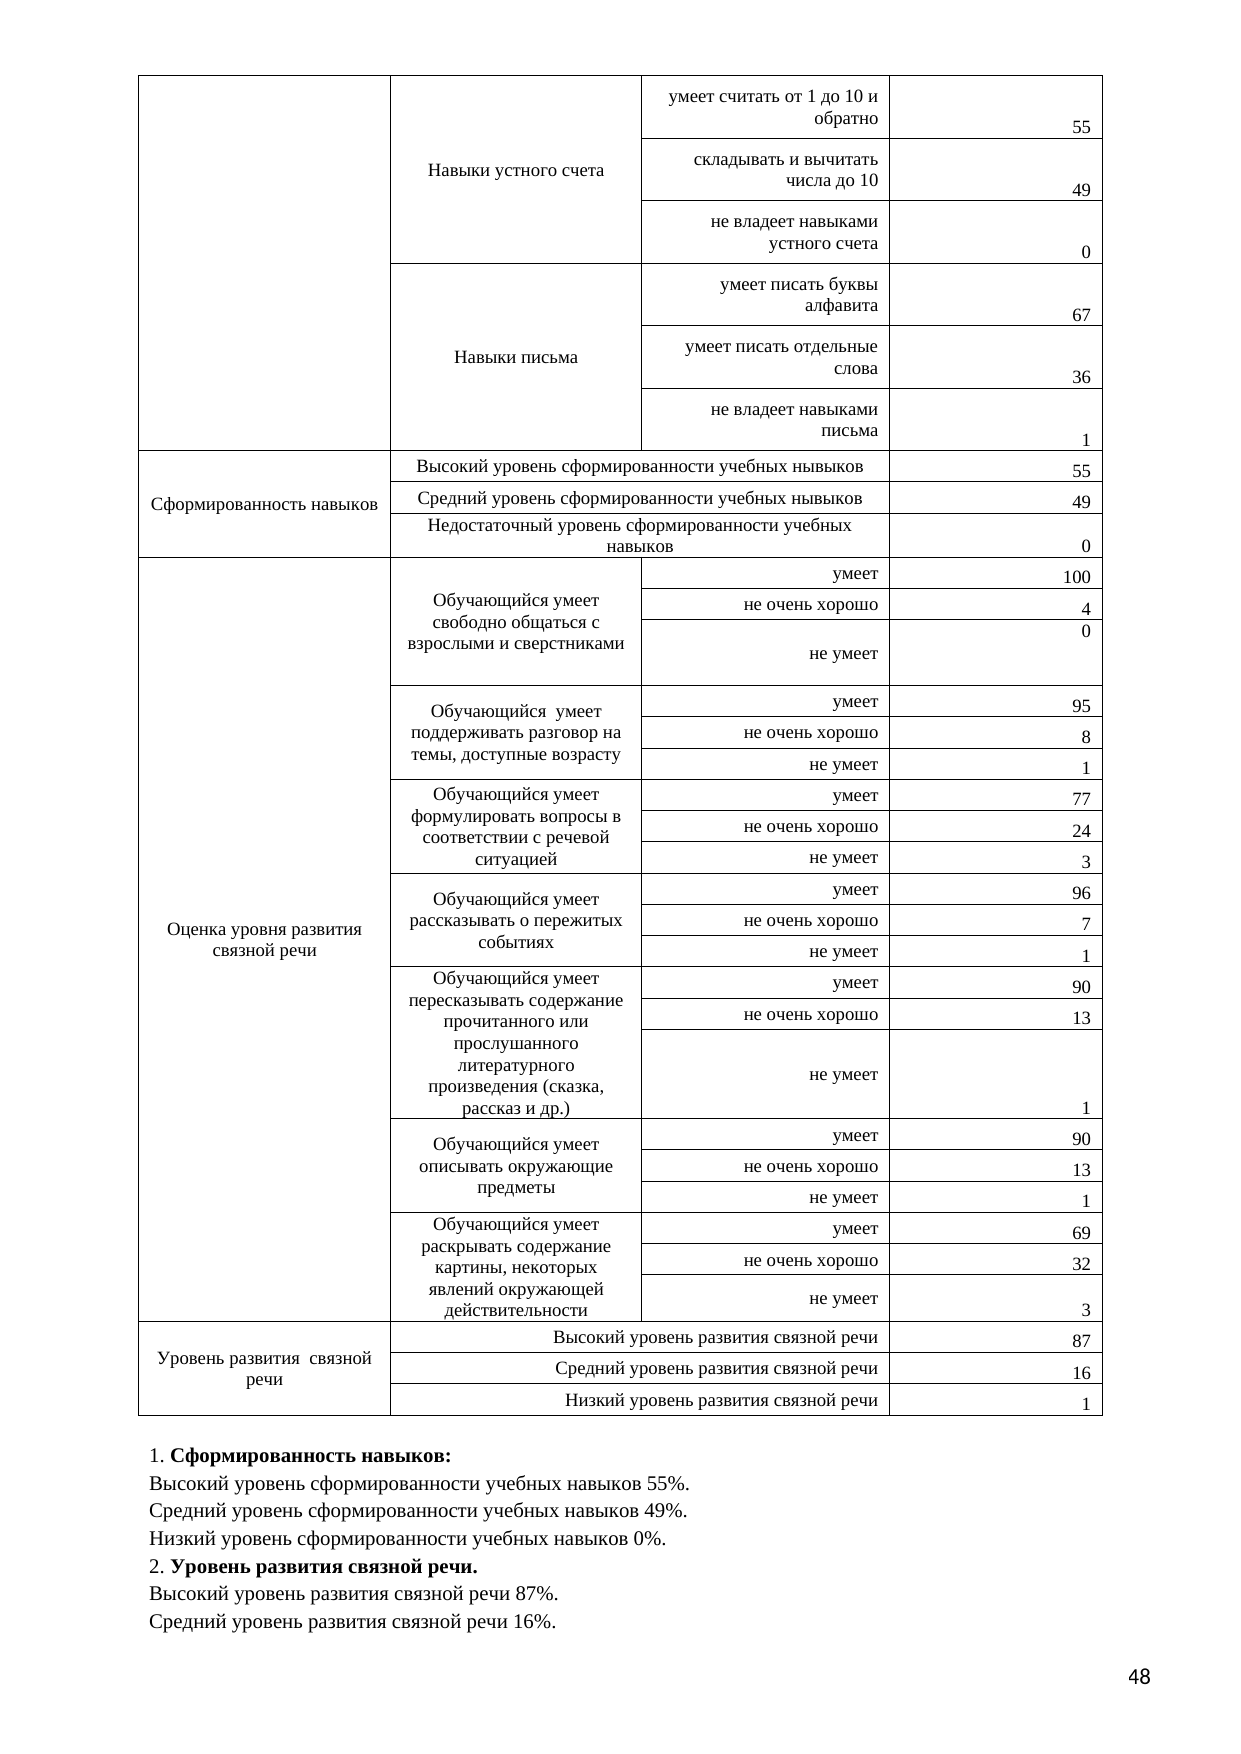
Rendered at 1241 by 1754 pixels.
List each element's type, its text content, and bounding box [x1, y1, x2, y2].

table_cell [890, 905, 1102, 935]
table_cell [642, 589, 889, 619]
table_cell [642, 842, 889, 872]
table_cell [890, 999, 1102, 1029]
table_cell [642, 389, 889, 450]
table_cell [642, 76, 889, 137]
text Средний уровень сформированности учебных навыков 49%. [75, 1498, 1165, 1522]
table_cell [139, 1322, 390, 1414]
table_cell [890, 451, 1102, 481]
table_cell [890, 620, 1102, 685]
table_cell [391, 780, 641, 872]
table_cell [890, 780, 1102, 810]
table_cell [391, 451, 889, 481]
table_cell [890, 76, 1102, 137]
text 1. Сформированность навыков: [75, 1443, 1165, 1467]
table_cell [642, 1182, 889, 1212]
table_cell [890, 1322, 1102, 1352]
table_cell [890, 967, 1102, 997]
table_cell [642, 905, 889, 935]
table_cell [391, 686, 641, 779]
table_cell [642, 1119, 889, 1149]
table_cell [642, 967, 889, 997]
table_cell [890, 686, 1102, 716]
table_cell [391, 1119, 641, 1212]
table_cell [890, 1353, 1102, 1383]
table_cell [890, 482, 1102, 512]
text Высокий уровень сформированности учебных навыков 55%. [75, 1471, 1165, 1495]
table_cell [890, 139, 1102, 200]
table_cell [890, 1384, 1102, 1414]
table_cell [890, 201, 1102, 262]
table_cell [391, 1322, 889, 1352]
text 2. Уровень развития связной речи. [75, 1553, 1165, 1578]
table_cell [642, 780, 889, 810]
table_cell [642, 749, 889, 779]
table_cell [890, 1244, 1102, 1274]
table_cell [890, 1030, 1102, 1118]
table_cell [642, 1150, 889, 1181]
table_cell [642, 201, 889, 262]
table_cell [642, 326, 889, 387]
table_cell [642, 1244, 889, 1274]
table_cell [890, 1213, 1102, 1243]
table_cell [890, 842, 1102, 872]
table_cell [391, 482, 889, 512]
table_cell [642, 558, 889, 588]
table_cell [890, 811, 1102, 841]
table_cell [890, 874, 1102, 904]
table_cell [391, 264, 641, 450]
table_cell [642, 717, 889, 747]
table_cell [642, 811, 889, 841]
text Высокий уровень развития связной речи 87%. [75, 1581, 1165, 1605]
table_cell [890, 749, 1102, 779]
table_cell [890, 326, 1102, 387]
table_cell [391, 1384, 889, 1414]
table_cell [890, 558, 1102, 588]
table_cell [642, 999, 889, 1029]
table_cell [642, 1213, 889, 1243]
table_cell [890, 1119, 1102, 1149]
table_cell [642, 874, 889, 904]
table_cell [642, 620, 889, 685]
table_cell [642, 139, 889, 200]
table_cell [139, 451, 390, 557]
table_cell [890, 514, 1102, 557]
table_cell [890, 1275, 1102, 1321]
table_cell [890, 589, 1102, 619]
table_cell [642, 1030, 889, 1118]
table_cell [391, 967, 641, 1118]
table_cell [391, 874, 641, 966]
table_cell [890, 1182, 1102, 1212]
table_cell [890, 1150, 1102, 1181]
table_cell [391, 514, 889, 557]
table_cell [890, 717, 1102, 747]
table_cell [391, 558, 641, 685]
text Средний уровень развития связной речи 16%. [75, 1609, 1165, 1633]
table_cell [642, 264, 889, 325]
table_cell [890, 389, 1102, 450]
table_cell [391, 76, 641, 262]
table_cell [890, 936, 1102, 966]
text Низкий уровень сформированности учебных навыков 0%. [75, 1526, 1165, 1550]
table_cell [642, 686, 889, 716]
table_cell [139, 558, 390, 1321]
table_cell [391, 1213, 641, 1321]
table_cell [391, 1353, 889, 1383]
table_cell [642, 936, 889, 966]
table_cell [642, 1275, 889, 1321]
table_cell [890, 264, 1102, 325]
